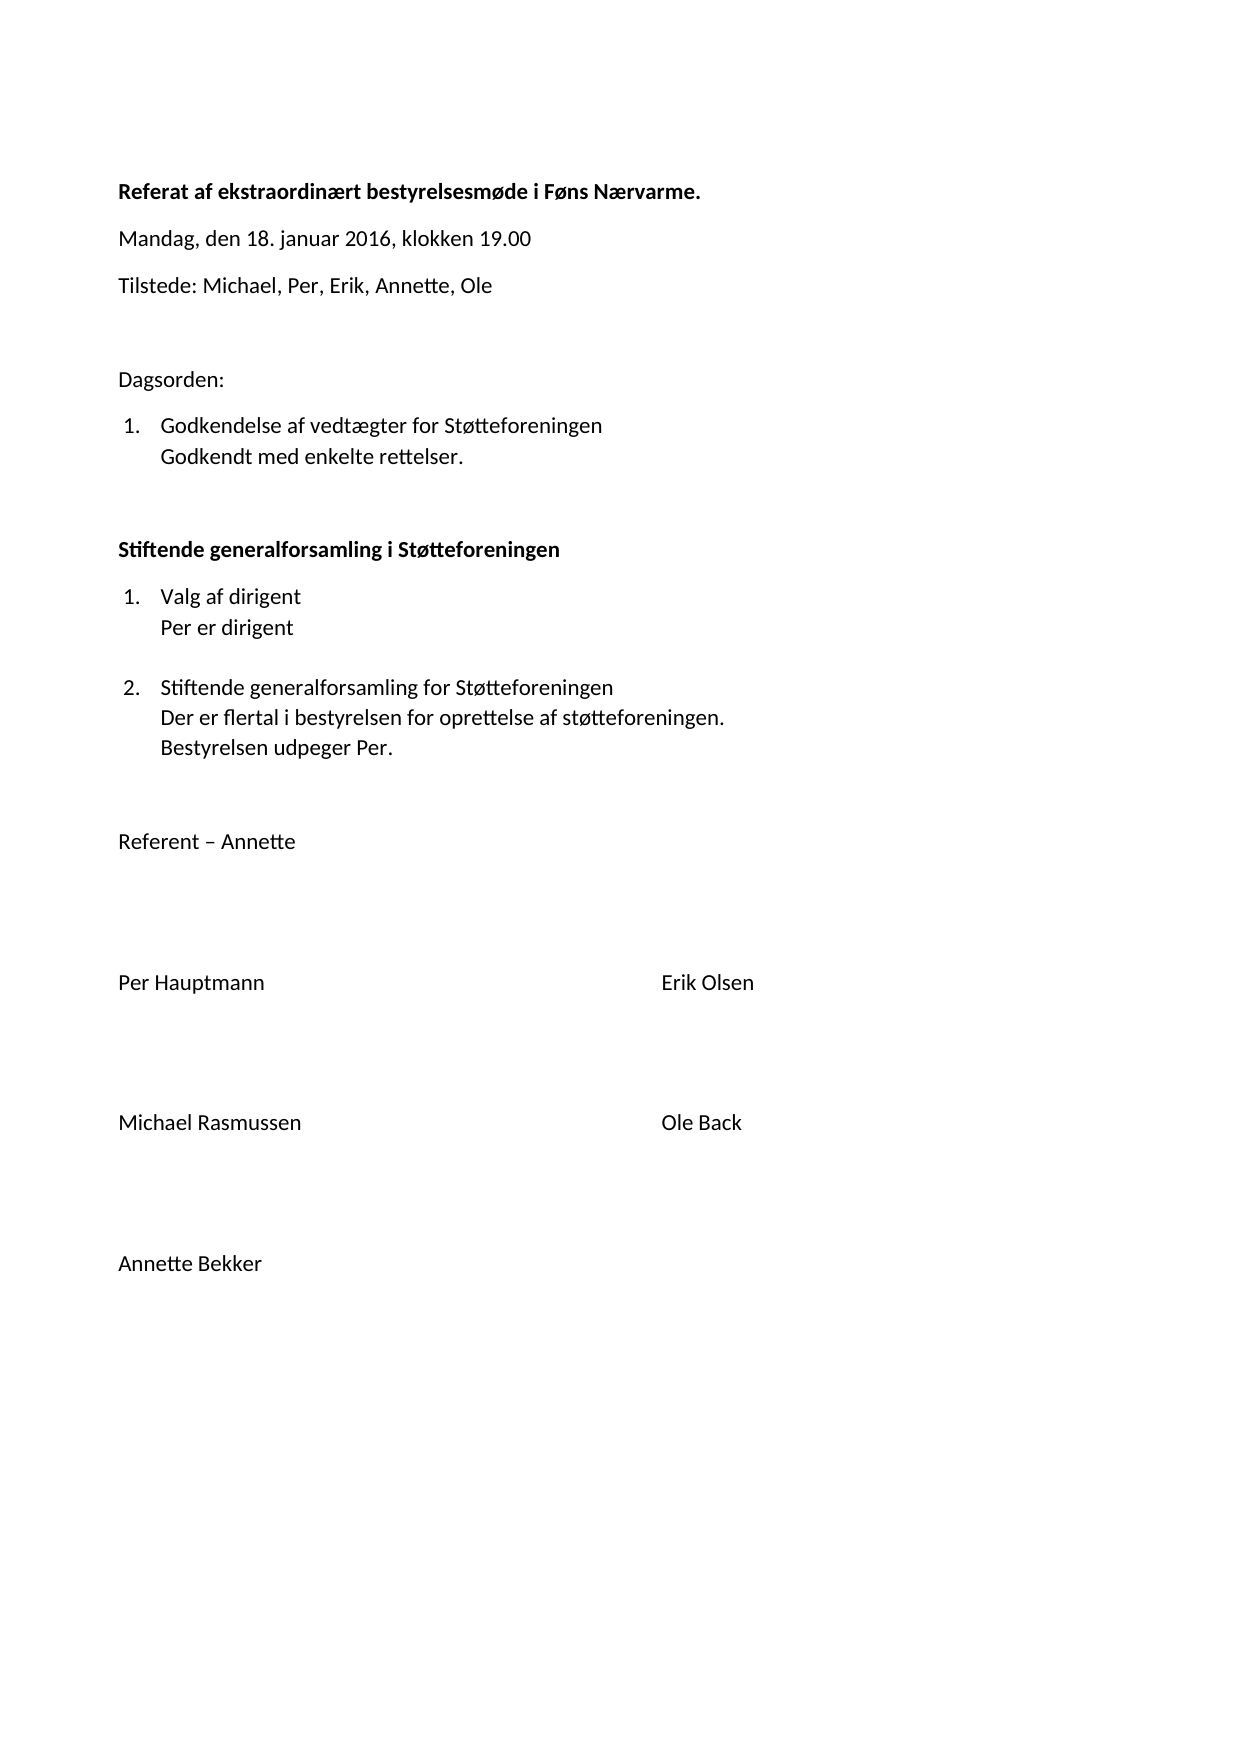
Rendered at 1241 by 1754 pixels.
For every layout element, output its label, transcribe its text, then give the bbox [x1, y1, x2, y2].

text Referat af ekstraordinært bestyrelsesmøde i Føns Nærvarme. [118, 177, 1122, 205]
text Michael Rasmussen Ole Back [118, 1108, 1122, 1136]
list Bestyrelsen udpeger Per. [160, 733, 1122, 761]
list Per er dirigent [160, 613, 1122, 641]
text Referent – Annette [118, 827, 1122, 855]
list Valg af dirigent [123, 582, 1122, 610]
list Stiftende generalforsamling for Støtteforeningen [123, 673, 1122, 701]
text Dagsorden: [118, 365, 1122, 393]
text Mandag, den 18. januar 2016, klokken 19.00 [118, 224, 1122, 252]
text Per Hauptmann Erik Olsen [118, 968, 1122, 996]
list Godkendt med enkelte rettelser. [160, 442, 1122, 470]
text Tilstede: Michael, Per, Erik, Annette, Ole [118, 271, 1122, 299]
list Der er flertal i bestyrelsen for oprettelse af støtteforeningen. [160, 703, 1122, 731]
text Stiftende generalforsamling i Støtteforeningen [118, 536, 1122, 563]
list Godkendelse af vedtægter for Støtteforeningen [123, 412, 1122, 439]
text Annette Bekker [118, 1249, 1122, 1277]
